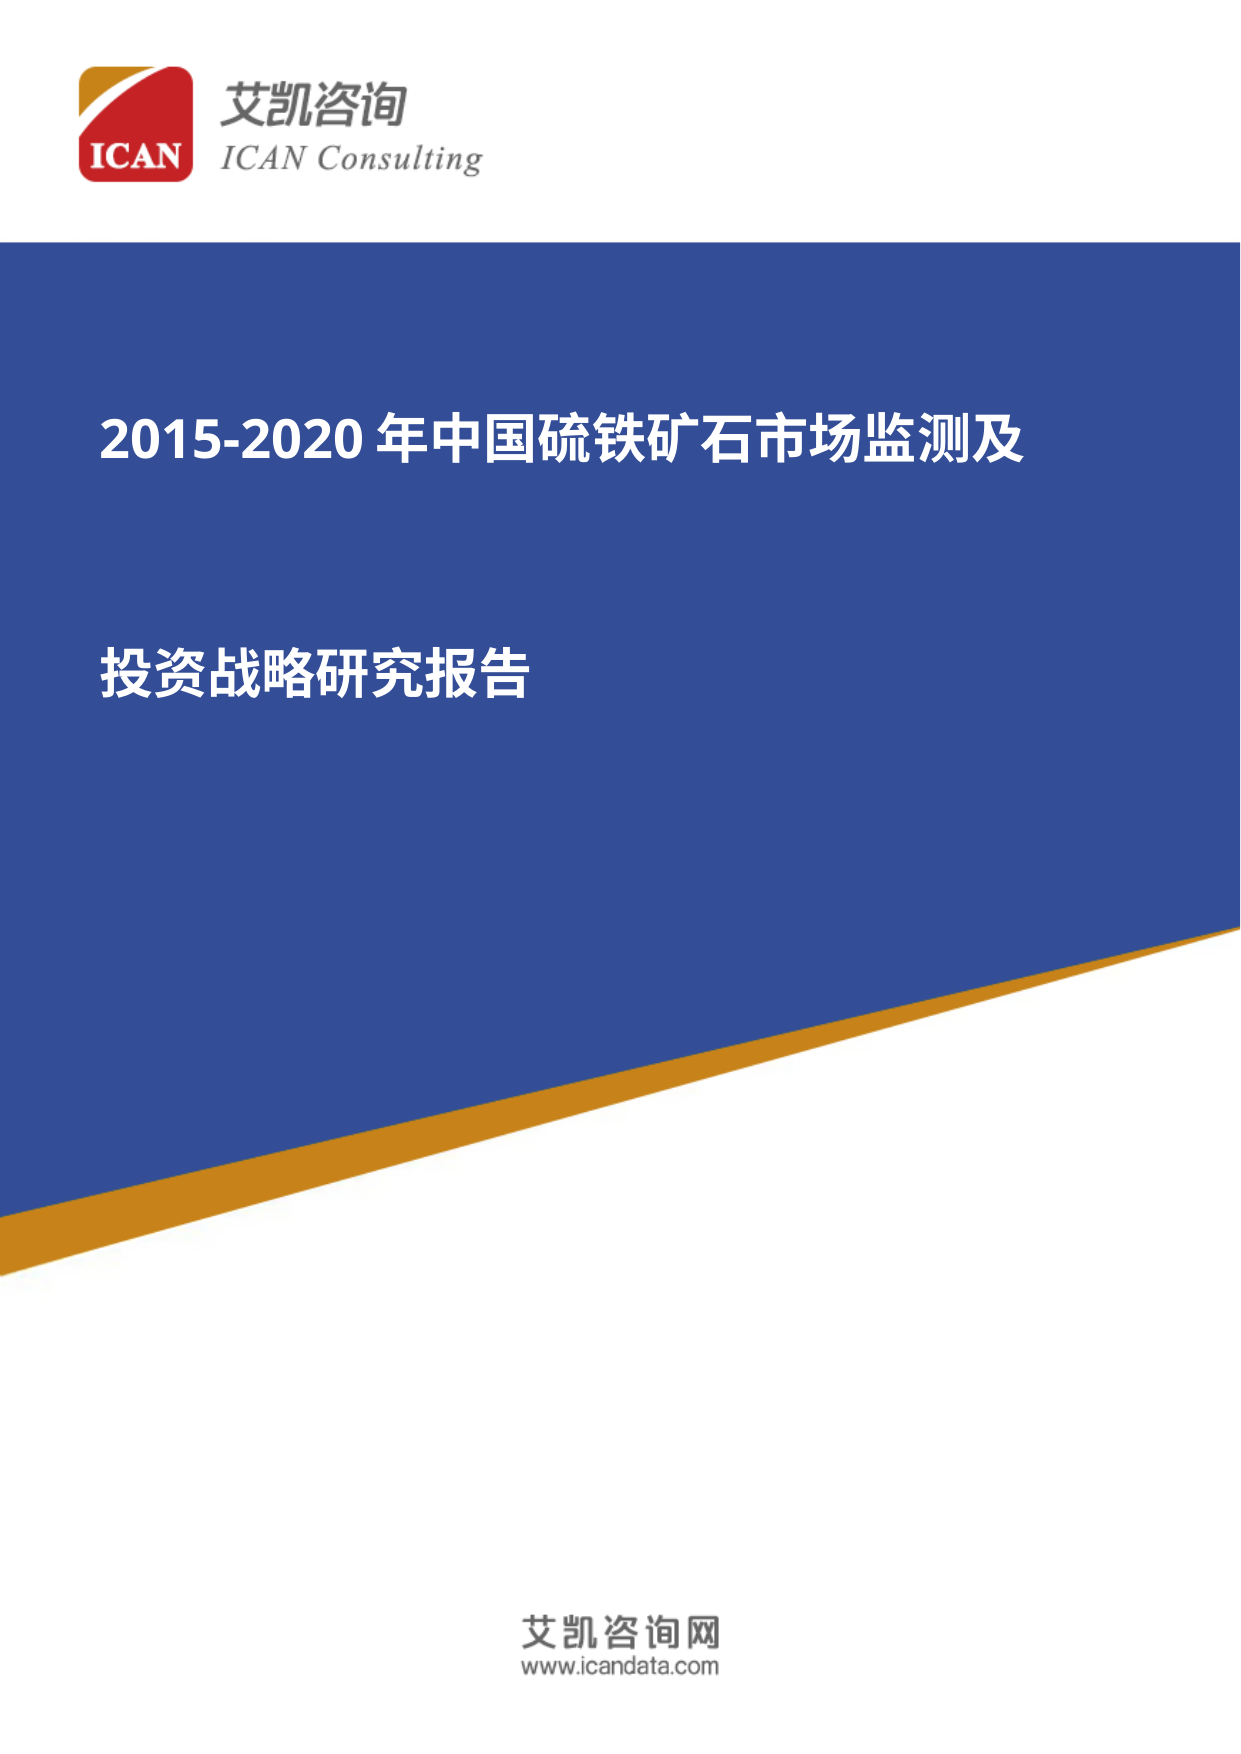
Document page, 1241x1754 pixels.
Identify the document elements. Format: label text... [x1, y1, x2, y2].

picture [0, 5, 1241, 1754]
subtitle 2015-2020年中国硫铁矿石市场监测及投资战略研究报告 [99, 386, 1053, 718]
